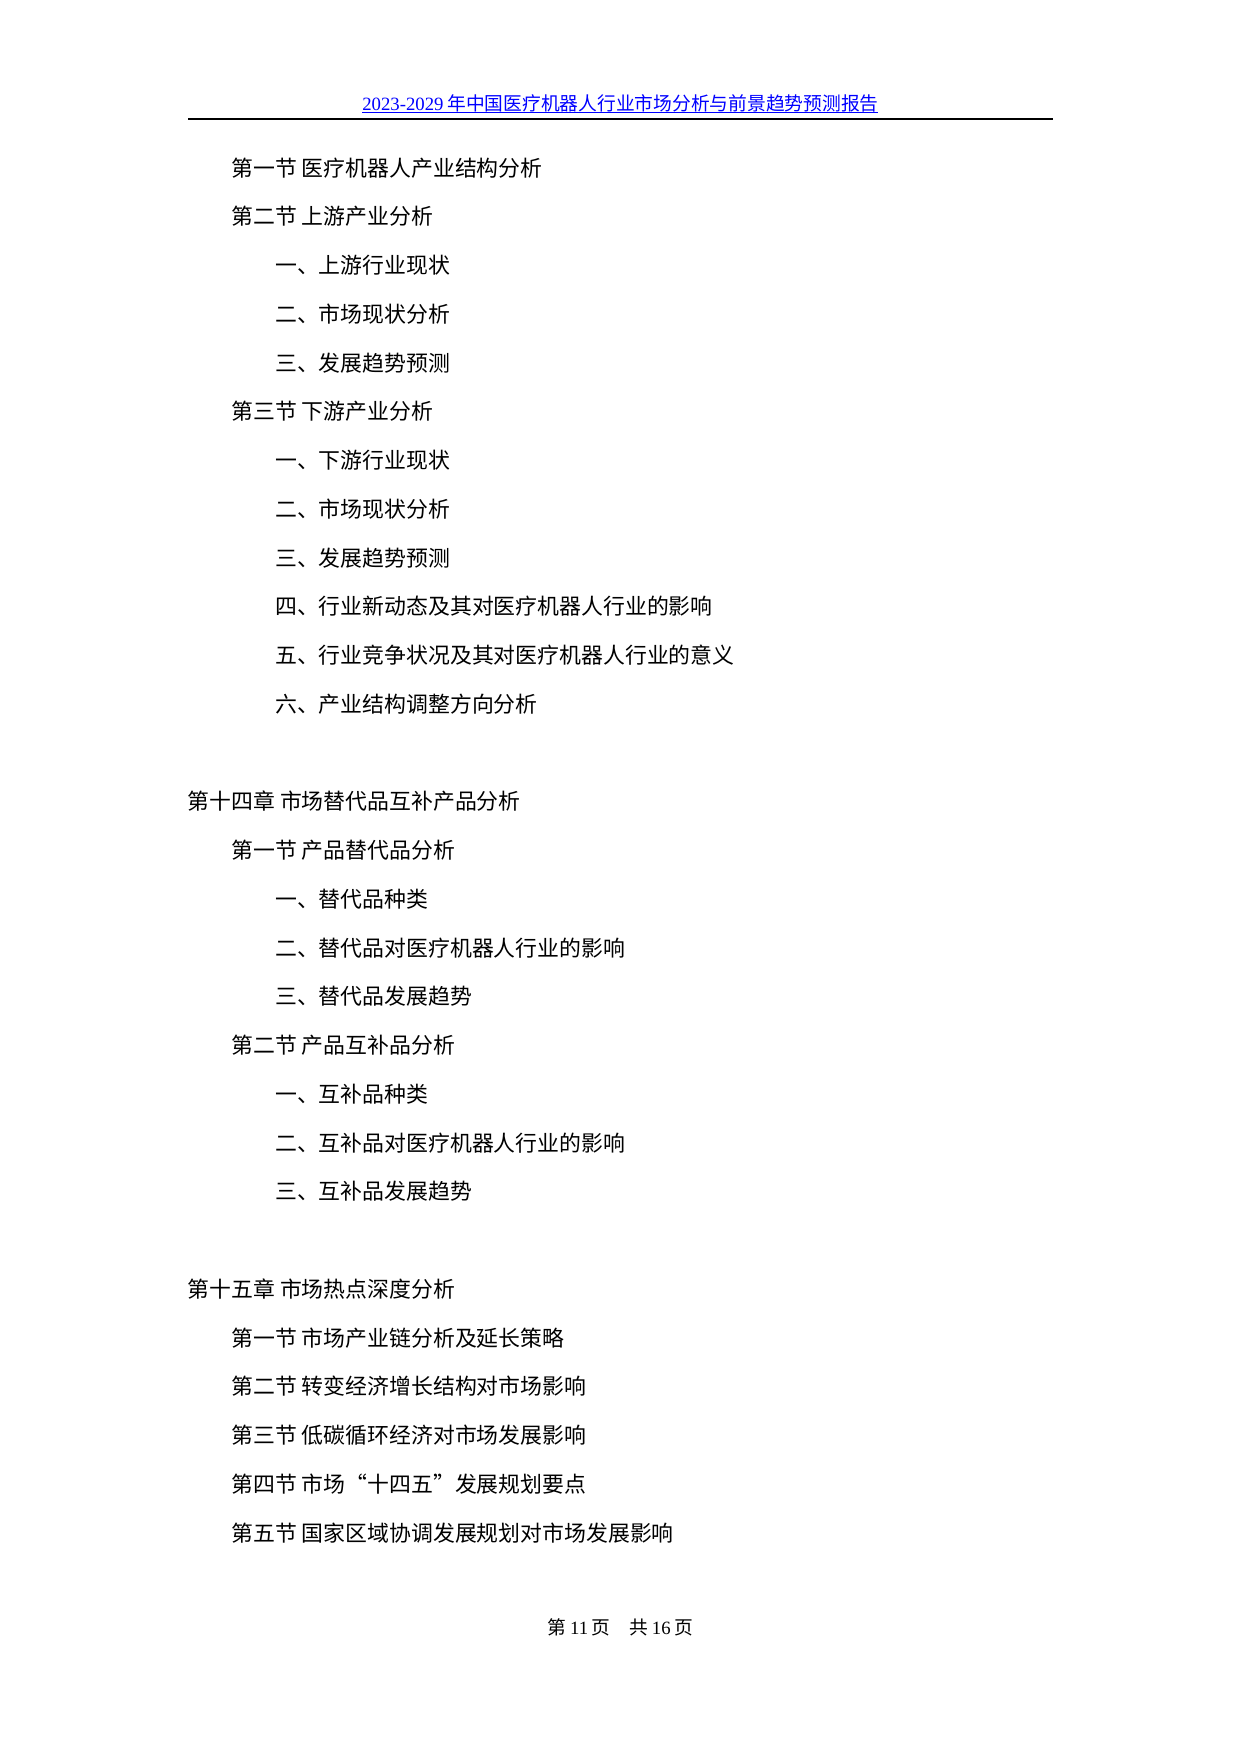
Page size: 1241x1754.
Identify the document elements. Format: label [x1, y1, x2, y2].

text [187, 150, 1053, 1548]
